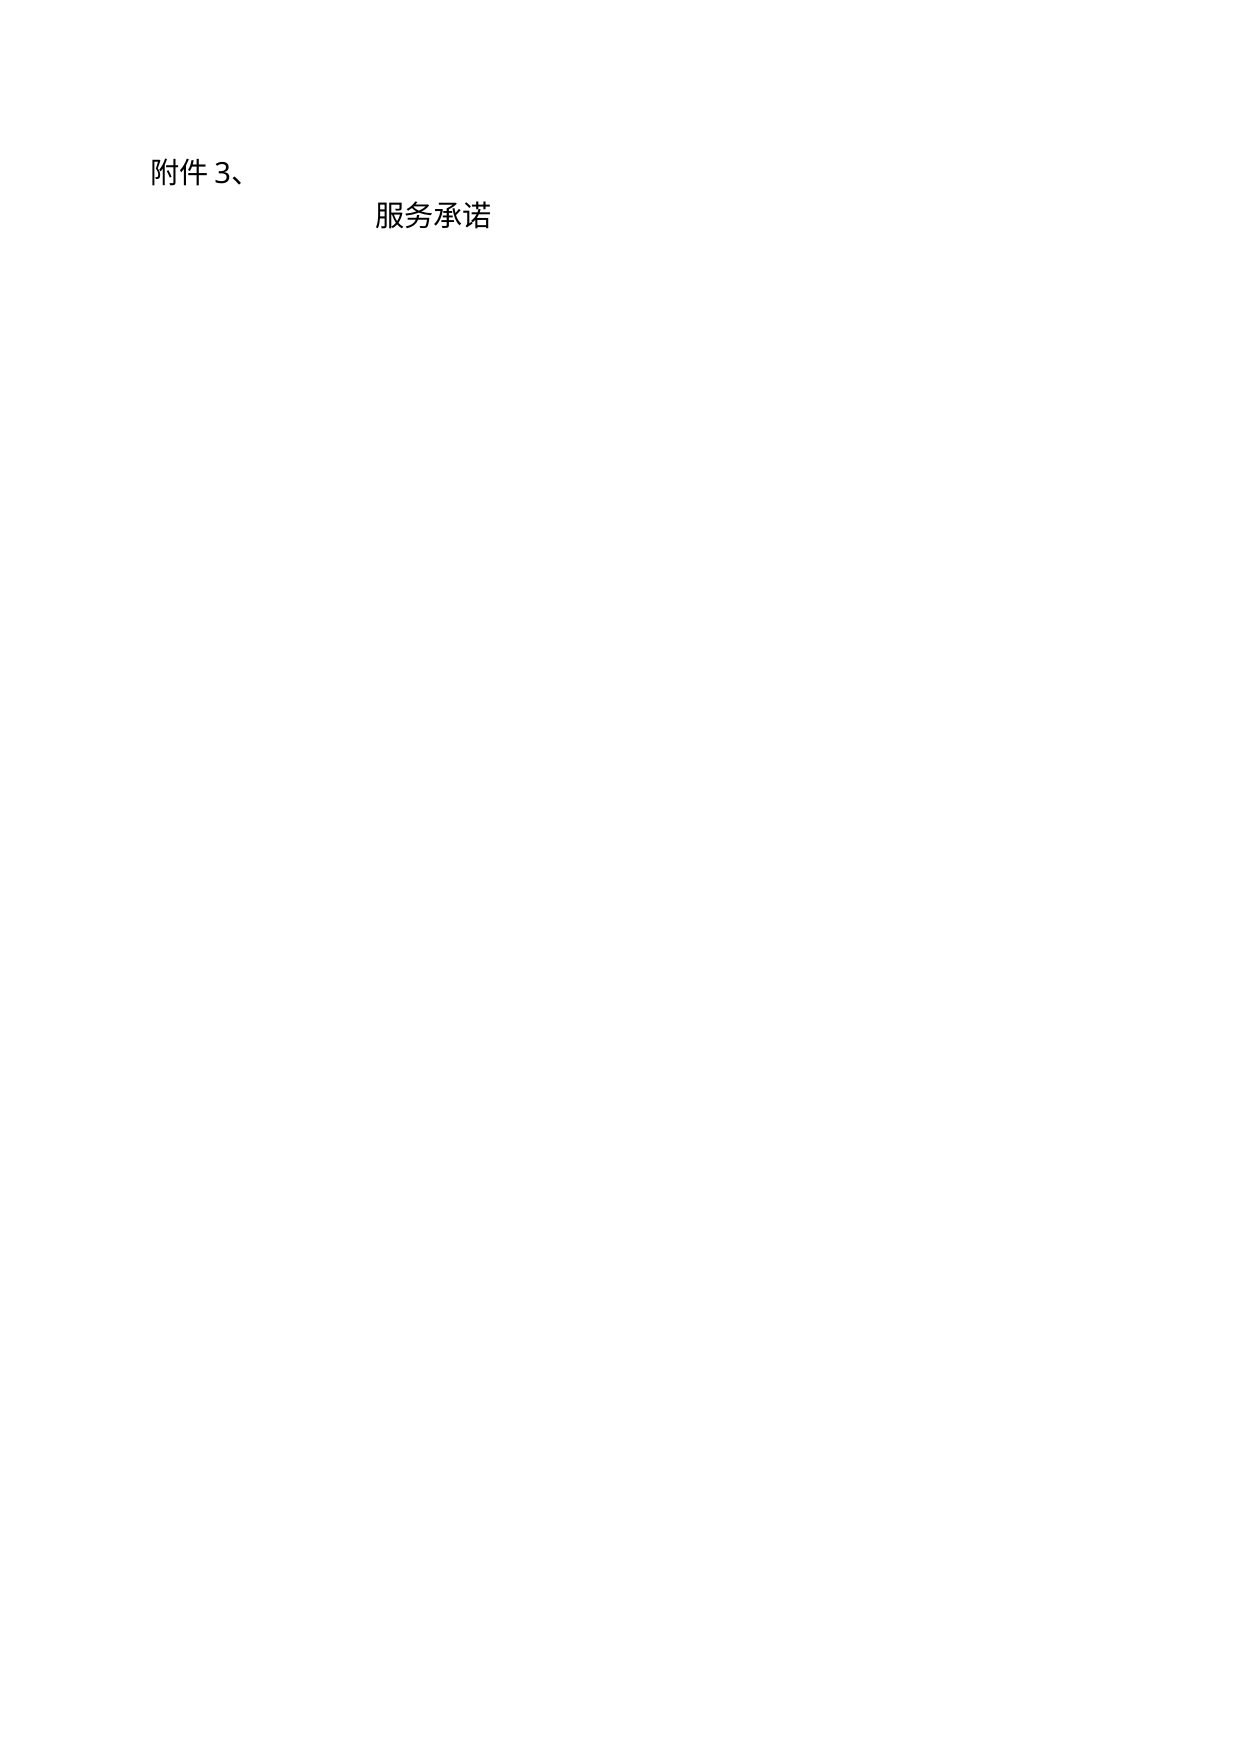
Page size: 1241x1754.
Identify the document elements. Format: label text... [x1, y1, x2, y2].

text 服务承诺 [150, 192, 1090, 235]
text 附件3、 [150, 150, 1090, 192]
